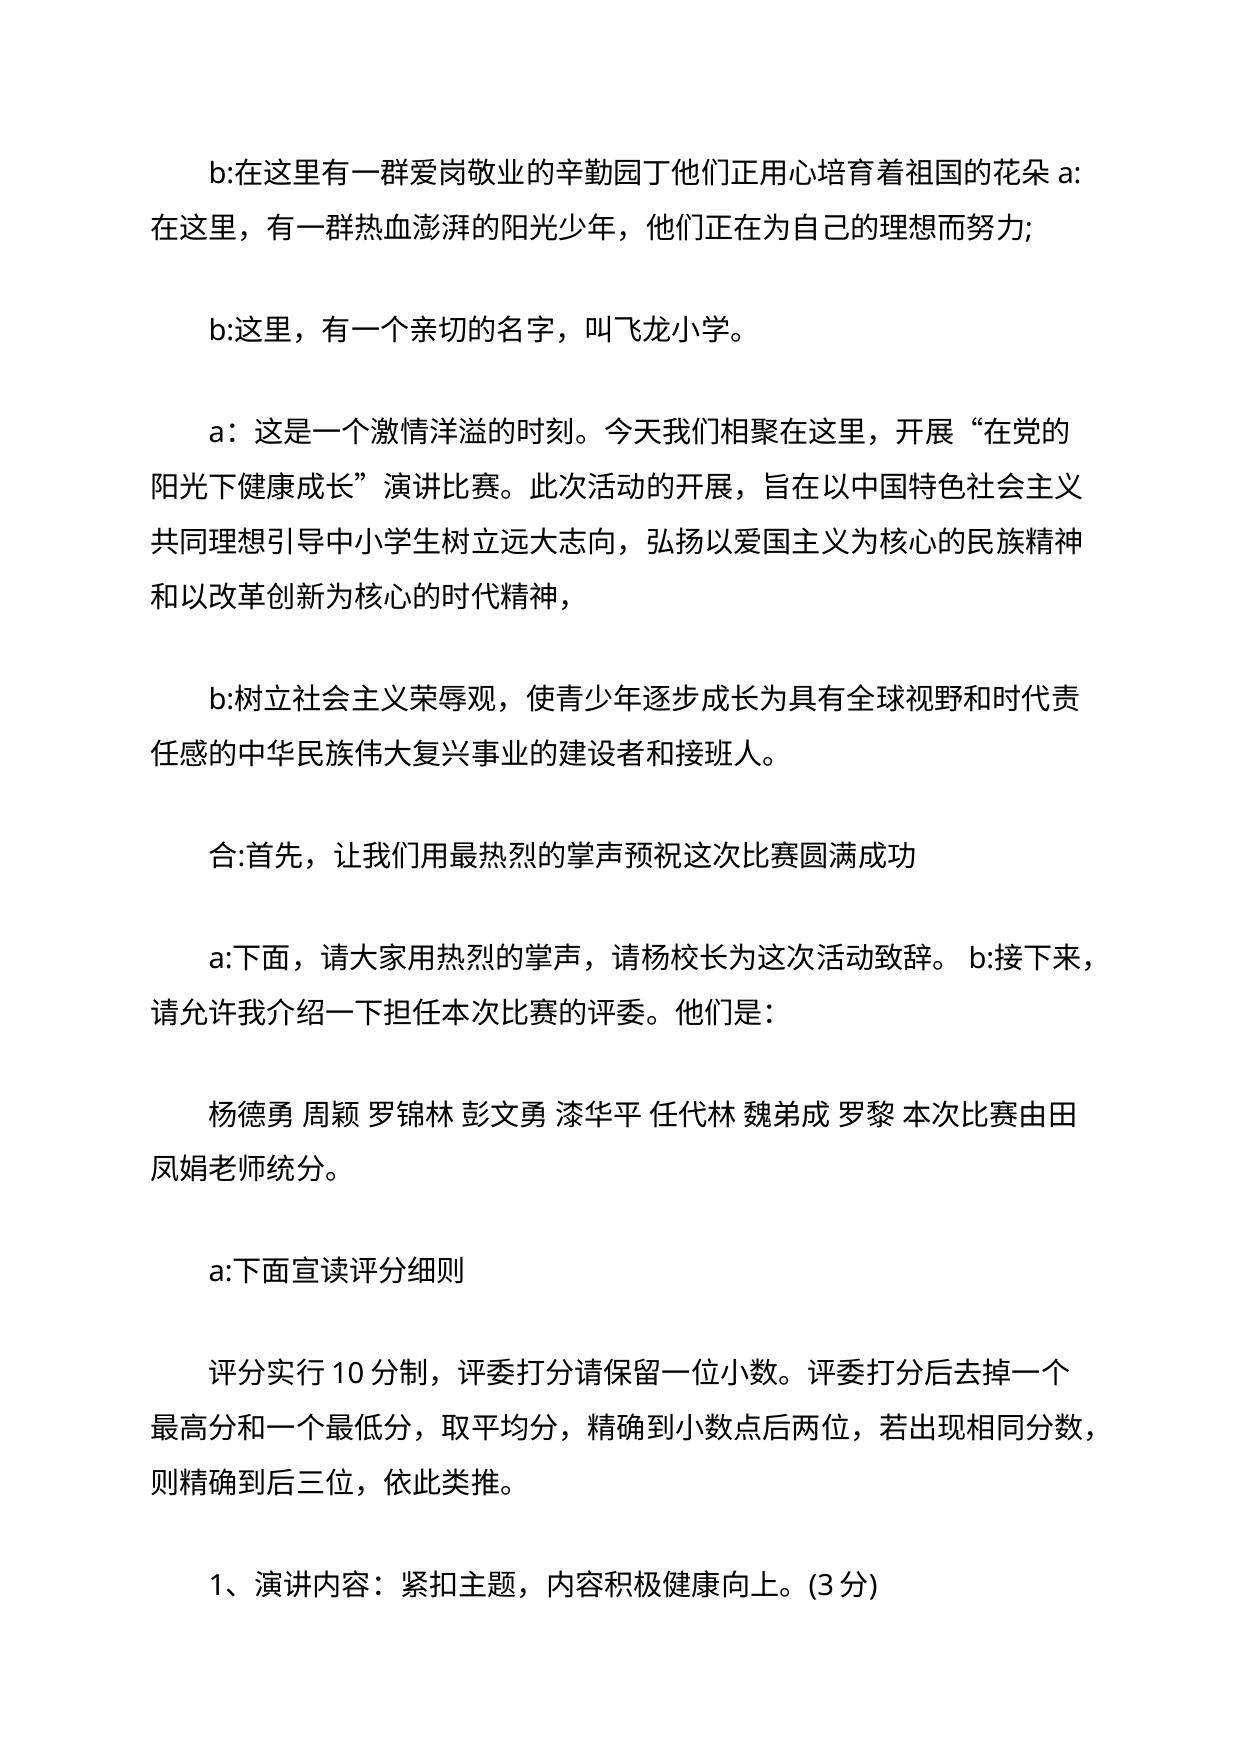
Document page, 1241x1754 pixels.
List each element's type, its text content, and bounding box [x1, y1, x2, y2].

text 评分实行10分制，评委打分请保留一位小数。评委打分后去掉一个最高分和一个最低分，取平均分，精确到小数点后两位，若出现相同分数，则精确到后三位，依此类推。 [150, 1350, 1090, 1502]
text b:这里，有一个亲切的名字，叫飞龙小学。 [150, 307, 1090, 349]
text a:下面，请大家用热烈的掌声，请杨校长为这次活动致辞。 b:接下来，请允许我介绍一下担任本次比赛的评委。他们是： [150, 934, 1090, 1032]
text 合:首先，让我们用最热烈的掌声预祝这次比赛圆满成功 [150, 832, 1090, 875]
text a:下面宣读评分细则 [150, 1248, 1090, 1290]
text b:在这里有一群爱岗敬业的辛勤园丁他们正用心培育着祖国的花朵 a:在这里，有一群热血澎湃的阳光少年，他们正在为自己的理想而努力; [150, 150, 1090, 247]
text 杨德勇 周颖 罗锦林 彭文勇 漆华平 任代林 魏弟成 罗黎 本次比赛由田凤娟老师统分。 [150, 1091, 1090, 1188]
text b:树立社会主义荣辱观，使青少年逐步成长为具有全球视野和时代责任感的中华民族伟大复兴事业的建设者和接班人。 [150, 676, 1090, 773]
text a：这是一个激情洋溢的时刻。今天我们相聚在这里，开展“在党的阳光下健康成长”演讲比赛。此次活动的开展，旨在以中国特色社会主义共同理想引导中小学生树立远大志向，弘扬以爱国主义为核心的民族精神和以改革创新为核心的时代精神， [150, 409, 1090, 616]
text 1、演讲内容：紧扣主题，内容积极健康向上。(3分) [150, 1561, 1090, 1604]
